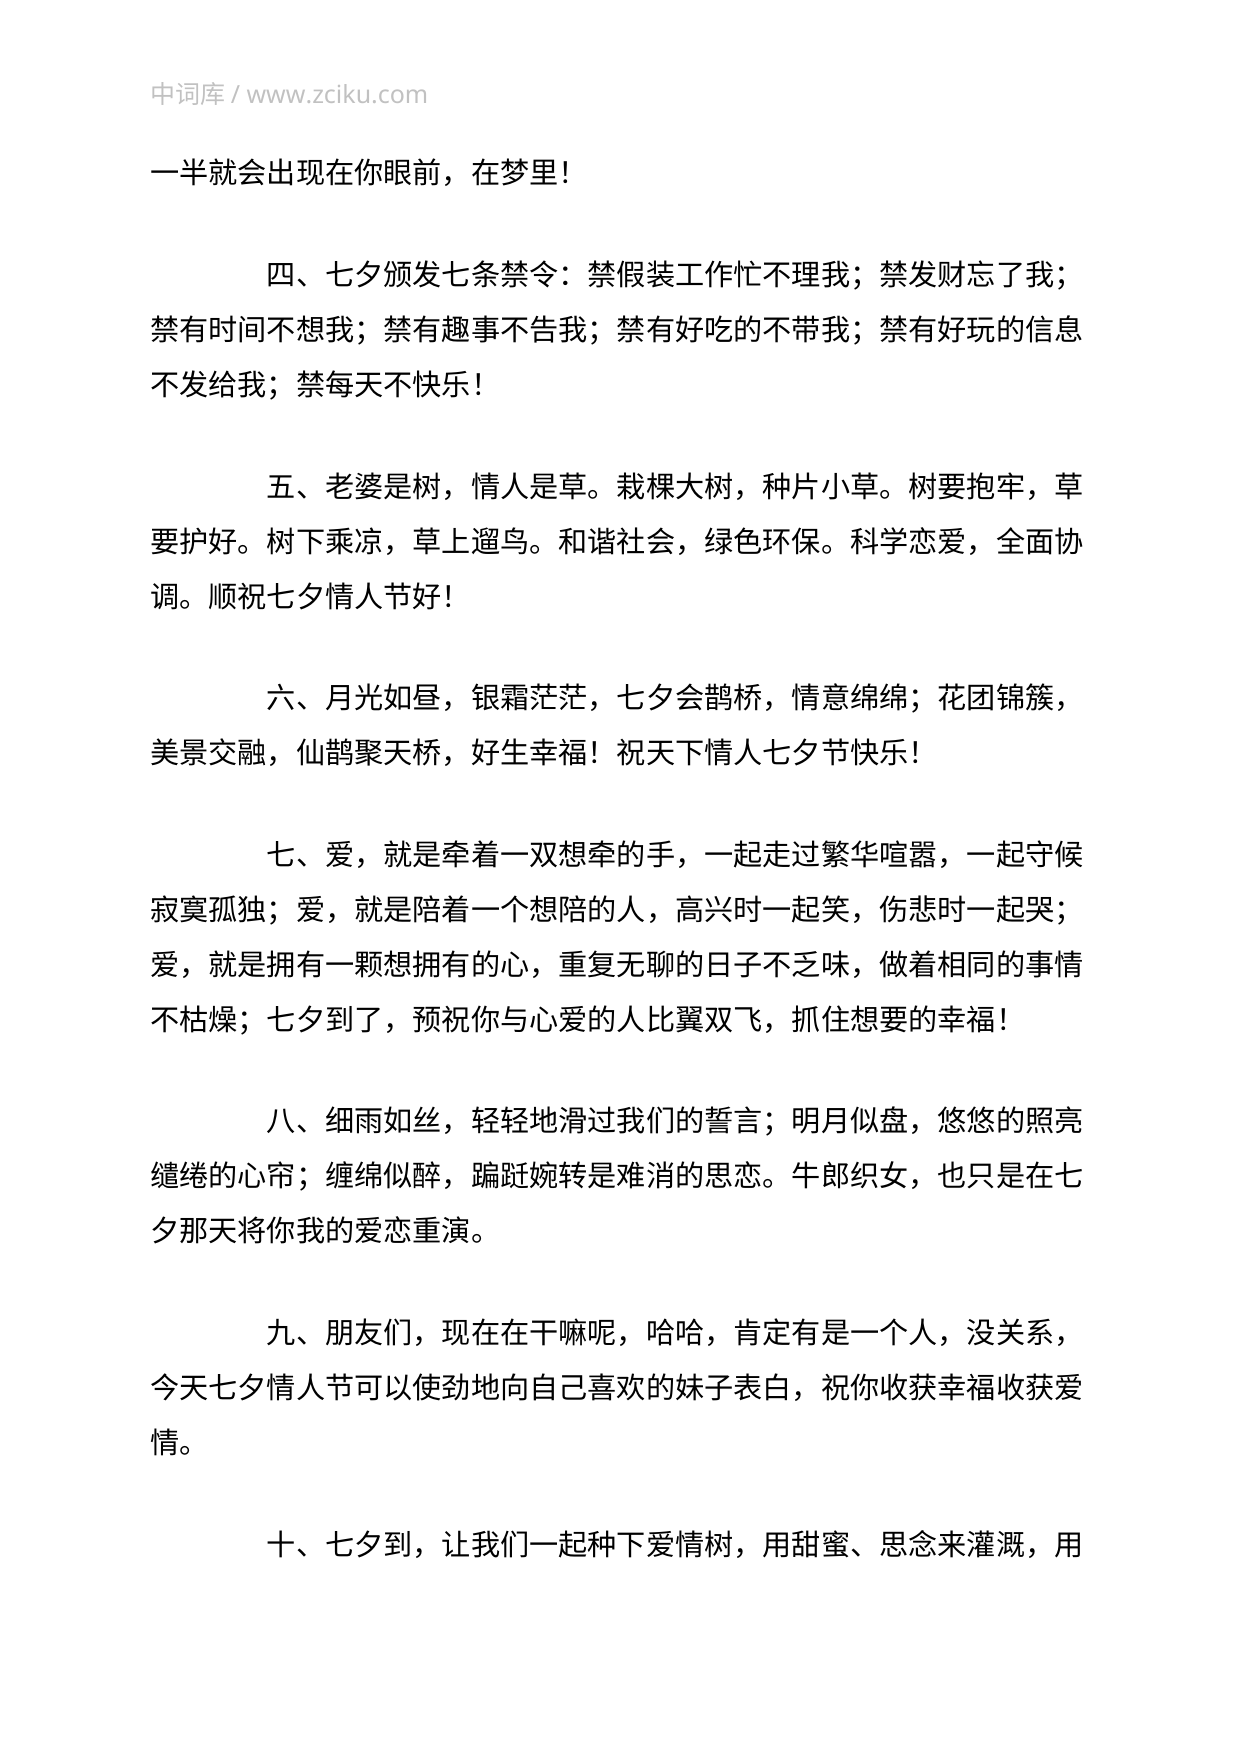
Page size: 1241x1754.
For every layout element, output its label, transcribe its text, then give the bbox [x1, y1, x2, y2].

text 五、老婆是树，情人是草。栽棵大树，种片小草。树要抱牢，草要护好。树下乘凉，草上遛鸟。和谐社会，绿色环保。科学恋爱，全面协调。顺祝七夕情人节好！ [150, 463, 1090, 615]
text 四、七夕颁发七条禁令：禁假装工作忙不理我；禁发财忘了我；禁有时间不想我；禁有趣事不告我；禁有好吃的不带我；禁有好玩的信息不发给我；禁每天不快乐！ [150, 252, 1090, 404]
text 七、爱，就是牵着一双想牵的手，一起走过繁华喧嚣，一起守候寂寞孤独；爱，就是陪着一个想陪的人，高兴时一起笑，伤悲时一起哭；爱，就是拥有一颗想拥有的心，重复无聊的日子不乏味，做着相同的事情不枯燥；七夕到了，预祝你与心爱的人比翼双飞，抓住想要的幸福！ [150, 832, 1090, 1038]
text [150, 150, 1090, 192]
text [150, 1521, 1090, 1563]
text 六、月光如昼，银霜茫茫，七夕会鹊桥，情意绵绵；花团锦簇，美景交融，仙鹊聚天桥，好生幸福！祝天下情人七夕节快乐！ [150, 675, 1090, 772]
text 九、朋友们，现在在干嘛呢，哈哈，肯定有是一个人，没关系，今天七夕情人节可以使劲地向自己喜欢的妹子表白，祝你收获幸福收获爱情。 [150, 1309, 1090, 1462]
text 八、细雨如丝，轻轻地滑过我们的誓言；明月似盘，悠悠的照亮缱绻的心帘；缠绵似醉，蹁跹婉转是难消的思恋。牛郎织女，也只是在七夕那天将你我的爱恋重演。 [150, 1098, 1090, 1250]
